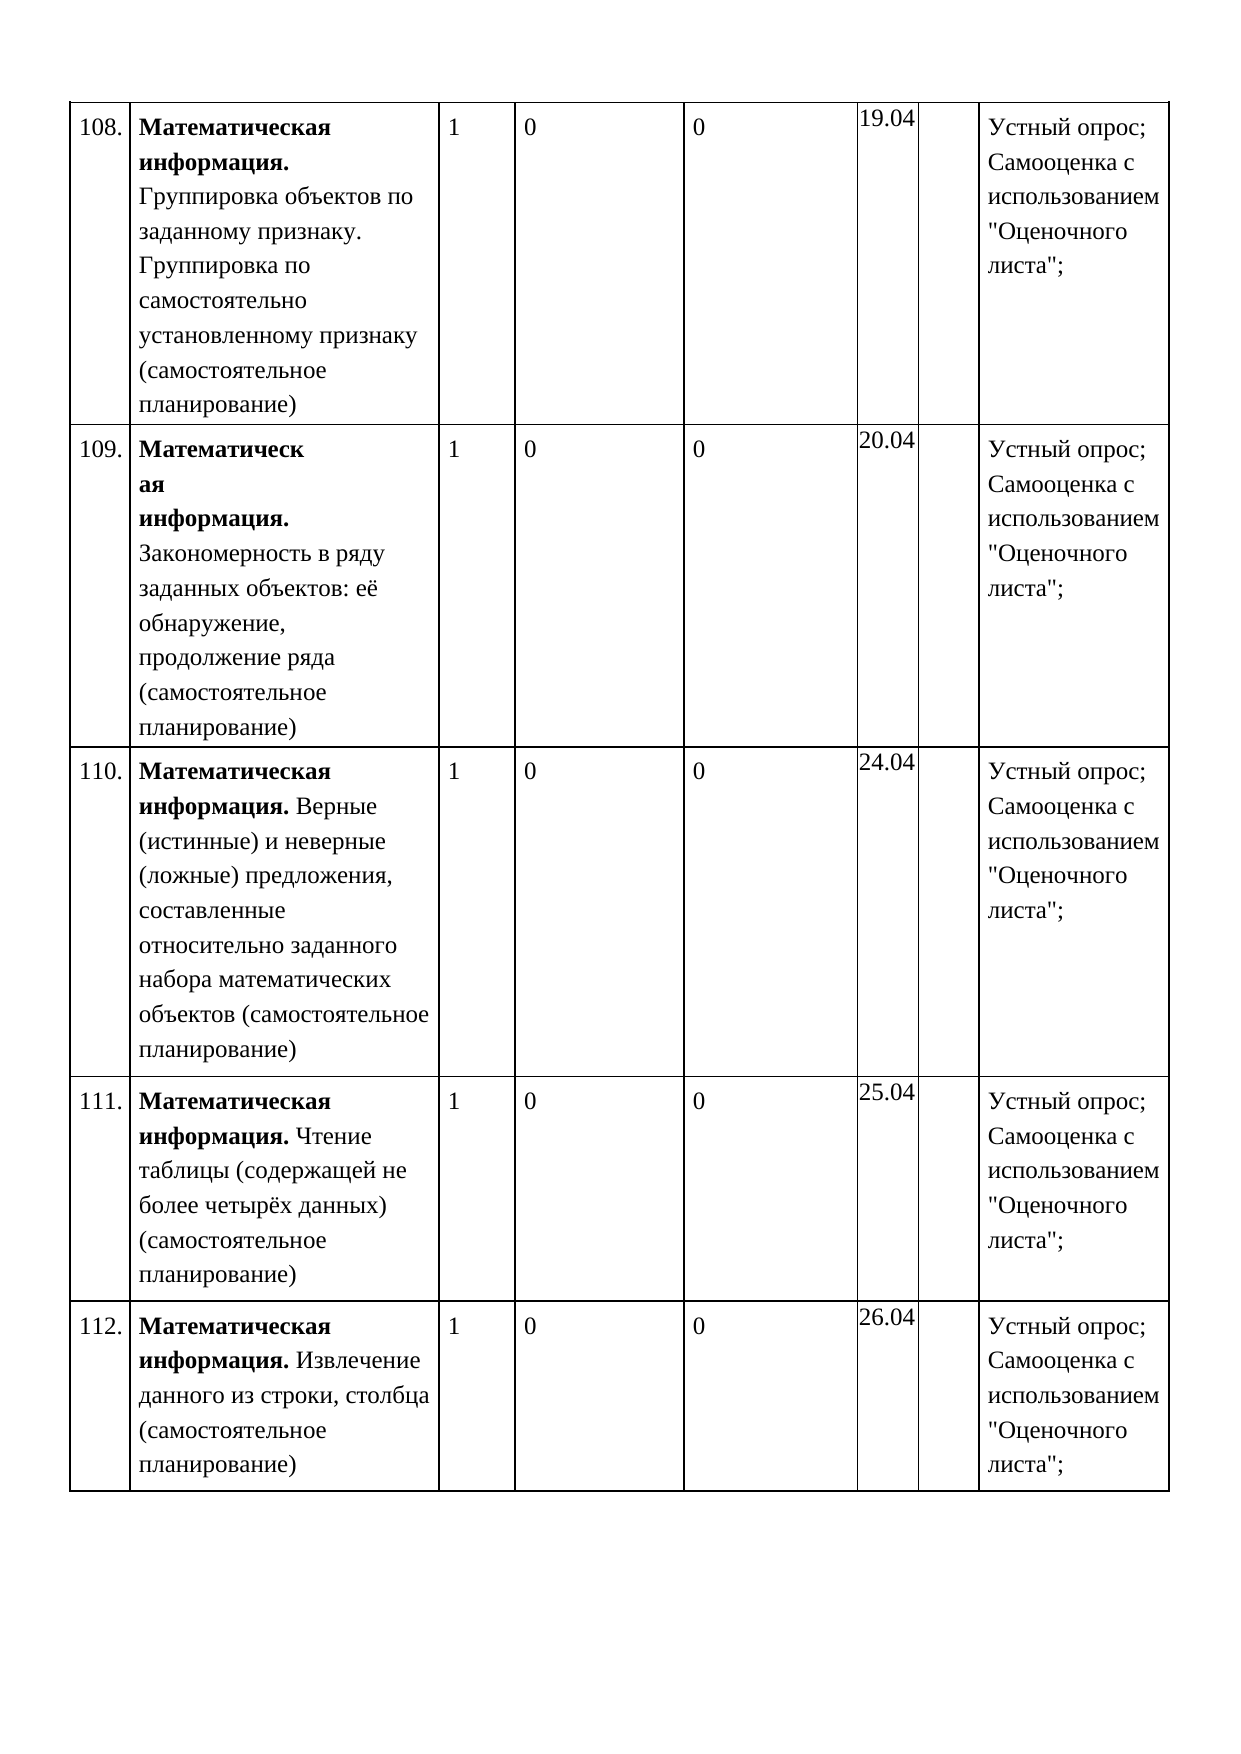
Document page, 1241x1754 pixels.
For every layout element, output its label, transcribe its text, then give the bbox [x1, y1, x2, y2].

table_header 0 [516, 103, 683, 424]
table_header [919, 103, 978, 424]
table_cell 26.04 [858, 1302, 918, 1490]
table_cell [919, 1077, 978, 1300]
table_cell 1 [440, 1077, 514, 1300]
table_header Устный опрос; Самооценка с использованием "Оценочного листа"; [980, 103, 1168, 424]
table_cell 110. [71, 748, 129, 1076]
table_cell 20.04 [858, 425, 918, 746]
table_cell Устный опрос; Самооценка с использованием "Оценочного листа"; [980, 748, 1168, 1076]
table_cell 1 [440, 1302, 514, 1490]
table_cell 109. [71, 425, 129, 746]
table_cell [919, 748, 978, 1076]
table_cell 1 [440, 425, 514, 746]
table_cell Устный опрос; Самооценка с использованием "Оценочного листа"; [980, 1077, 1168, 1300]
table_cell 0 [516, 1077, 683, 1300]
table_cell Математическая информация. Извлечение данного из строки, столбца (самостоятельное планирование) [131, 1302, 438, 1490]
table_header 1 [440, 103, 514, 424]
table_header 19.04 [858, 103, 918, 424]
table_cell [919, 425, 978, 746]
table_cell 0 [685, 1302, 857, 1490]
table_header Математическая информация. Группировка объектов по заданному признаку. Группировка по самостоятельно установленному признаку (самостоятельное планирование) [131, 103, 438, 424]
table_header 0 [685, 103, 857, 424]
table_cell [980, 1302, 1168, 1490]
table_cell [919, 1302, 978, 1490]
table_cell 0 [685, 748, 857, 1076]
table_cell 111. [71, 1077, 129, 1300]
table_cell 112. [71, 1302, 129, 1490]
table_cell 0 [516, 748, 683, 1076]
table_cell 0 [516, 425, 683, 746]
table_cell Математическая информация. Верные (истинные) и неверные (ложные) предложения, составленные относительно заданного набора математических объектов (самостоятельное планирование) [131, 748, 438, 1076]
table_cell Математическая информация. Чтение таблицы (содержащей не более четырёх данных) (самостоятельное планирование) [131, 1077, 438, 1300]
table_cell 1 [440, 748, 514, 1076]
table_header 108. [71, 103, 129, 424]
table_cell 24.04 [858, 748, 918, 1076]
table_cell 0 [516, 1302, 683, 1490]
table_cell 0 [685, 1077, 857, 1300]
table_cell Устный опрос; Самооценка с использованием "Оценочного листа"; [980, 425, 1168, 746]
table_cell 0 [685, 425, 857, 746]
table_cell 25.04 [858, 1077, 918, 1300]
table_cell Математическая информация. Закономерность в ряду заданных объектов: её обнаружение, продолжение ряда (самостоятельное планирование) [131, 425, 438, 746]
